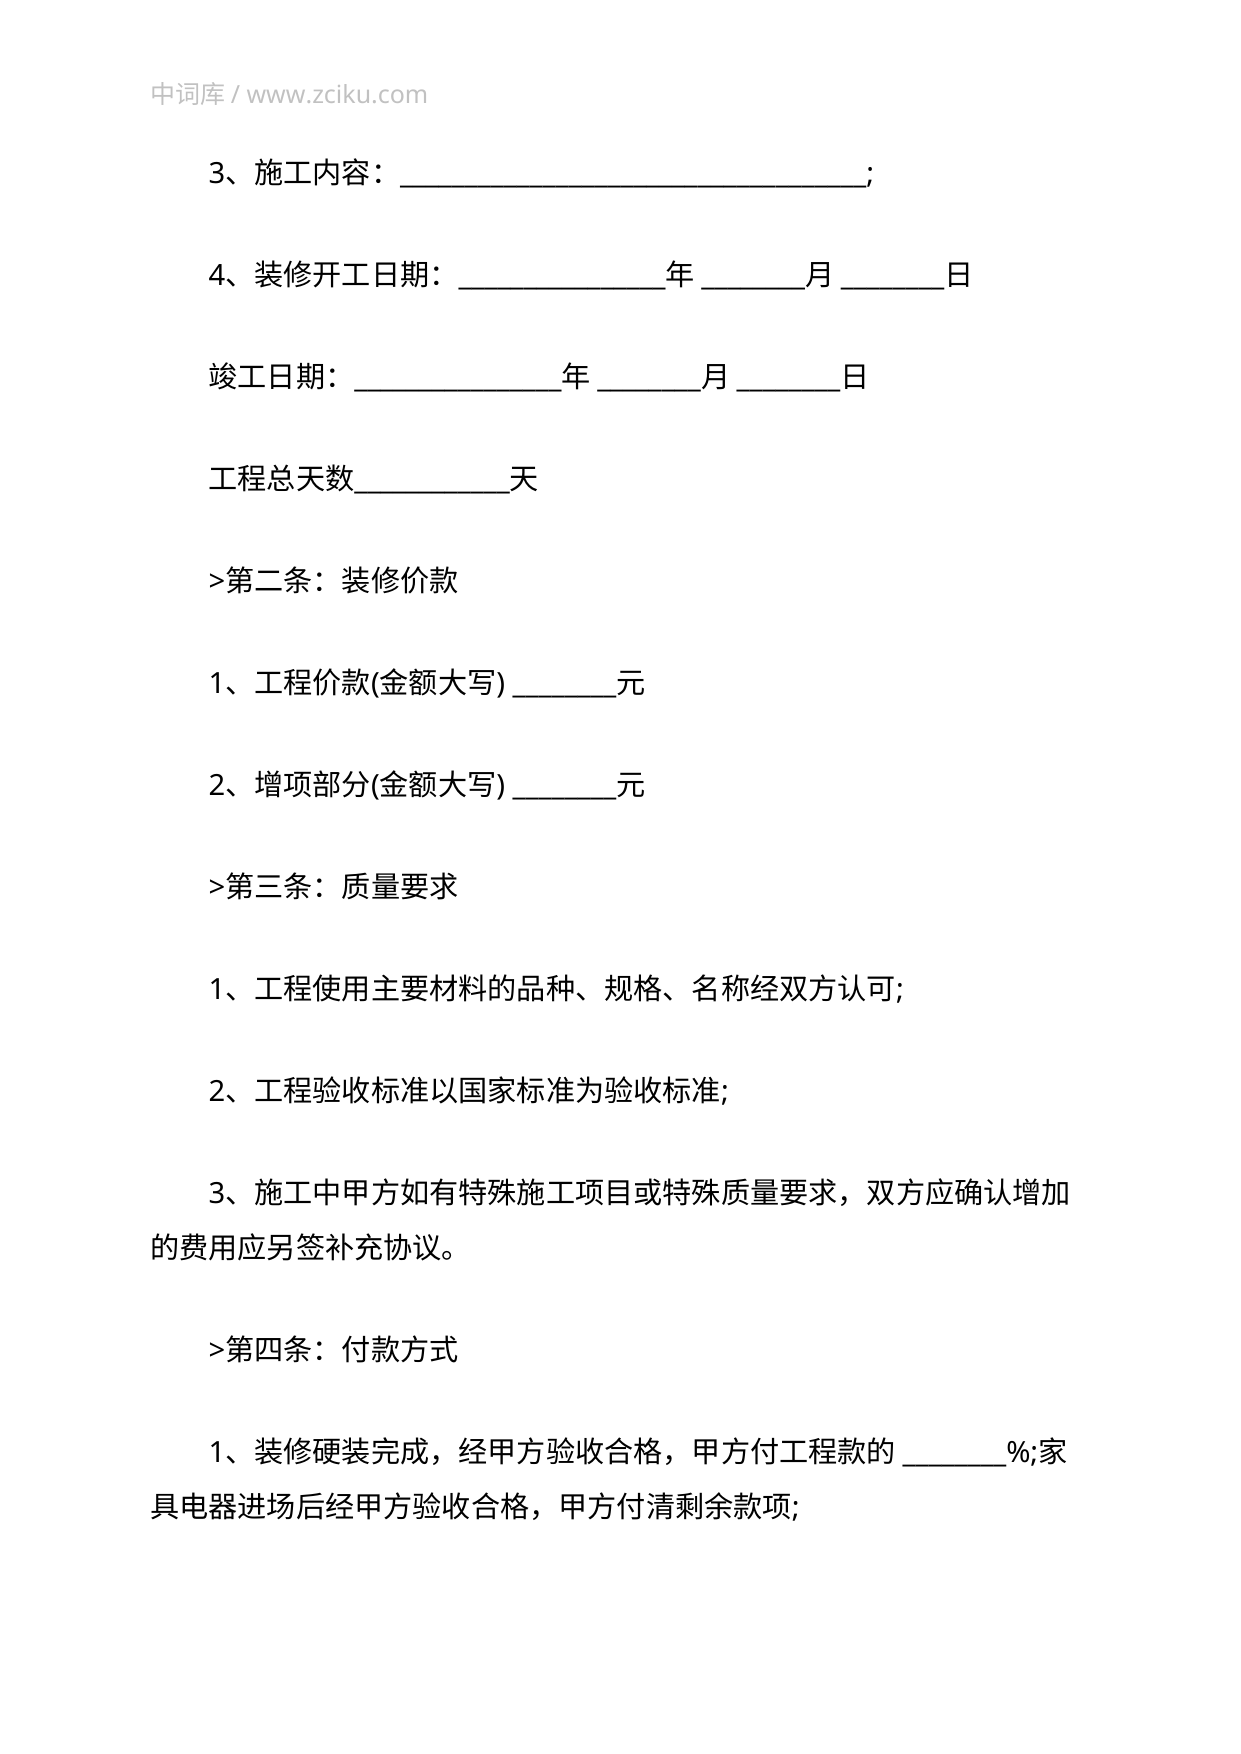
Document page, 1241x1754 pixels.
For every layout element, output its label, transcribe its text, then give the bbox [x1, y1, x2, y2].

text 1、工程价款(金额大写) ________元 [150, 660, 1090, 702]
text 1、装修硬装完成，经甲方验收合格，甲方付工程款的 ________%;家具电器进场后经甲方验收合格，甲方付清剩余款项; [150, 1428, 1090, 1526]
text >第四条：付款方式 [150, 1327, 1090, 1369]
text 2、工程验收标准以国家标准为验收标准; [150, 1068, 1090, 1110]
text 4、装修开工日期：________________年 ________月 ________日 [150, 252, 1090, 294]
text >第二条：装修价款 [150, 558, 1090, 600]
text 2、增项部分(金额大写) ________元 [150, 762, 1090, 804]
text 3、施工内容：____________________________________; [150, 150, 1090, 192]
text 1、工程使用主要材料的品种、规格、名称经双方认可; [150, 966, 1090, 1008]
text >第三条：质量要求 [150, 864, 1090, 906]
text 3、施工中甲方如有特殊施工项目或特殊质量要求，双方应确认增加的费用应另签补充协议。 [150, 1170, 1090, 1267]
text 工程总天数____________天 [150, 456, 1090, 498]
text 竣工日期：________________年 ________月 ________日 [150, 354, 1090, 396]
